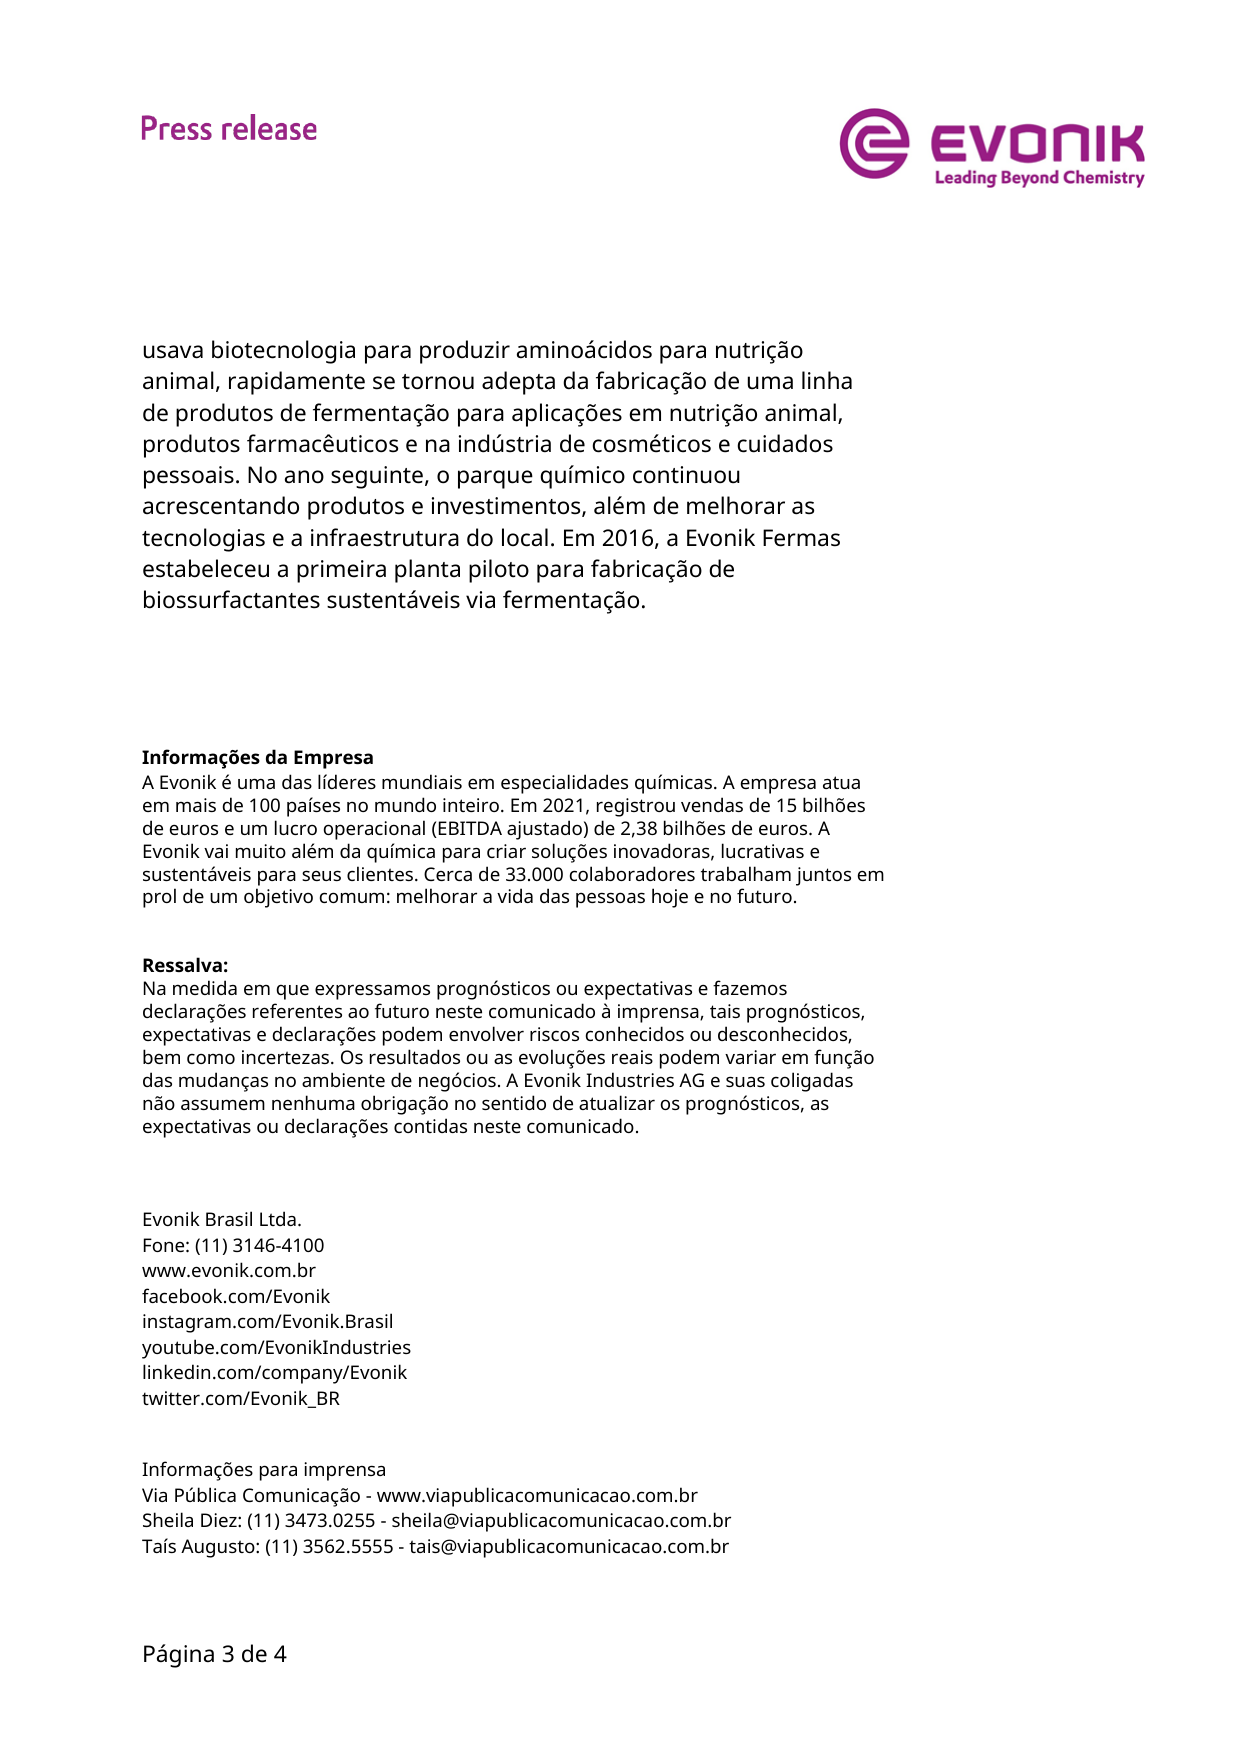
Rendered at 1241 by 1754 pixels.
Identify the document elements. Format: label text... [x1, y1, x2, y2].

text Ressalva: [142, 954, 886, 977]
text instagram.com/Evonik.Brasil [142, 1308, 886, 1334]
text Sheila Diez: (11) 3473.0255 - sheila@viapublicacomunicacao.com.br [142, 1507, 886, 1533]
picture [141, 114, 317, 140]
text Taís Augusto: (11) 3562.5555 - tais@viapublicacomunicacao.com.br [142, 1533, 886, 1558]
text Via Pública Comunicação - www.viapublicacomunicacao.com.br [142, 1482, 886, 1507]
text youtube.com/EvonikIndustries [142, 1334, 886, 1359]
text A Evonik é uma das líderes mundiais em especialidades químicas. A empresa atua em mais de 100 países no mundo inteiro. Em 2021, registrou vendas de 15 bilhões de euros e um lucro operacional (EBITDA ajustado) de 2,38 bilhões de euros. A Evonik vai muito além da química para criar soluções inovadoras, lucrativas e sustentáveis para seus clientes. Cerca de 33.000 colaboradores trabalham juntos em prol de um objetivo comum: melhorar a vida das pessoas hoje e no futuro. [142, 771, 886, 908]
text linkedin.com/company/Evonik [142, 1359, 886, 1385]
text Informações para imprensa [142, 1456, 886, 1482]
text Evonik Brasil Ltda. [142, 1206, 886, 1232]
picture [838, 106, 1146, 189]
text Informações da Empresa [142, 740, 886, 771]
text facebook.com/Evonik [142, 1283, 886, 1308]
text twitter.com/Evonik_BR [142, 1385, 886, 1411]
text Fone: (11) 3146-4100 [142, 1232, 886, 1257]
text www.evonik.com.br [142, 1257, 886, 1283]
text Na medida em que expressamos prognósticos ou expectativas e fazemos declarações referentes ao futuro neste comunicado à imprensa, tais prognósticos, expectativas e declarações podem envolver riscos conhecidos ou desconhecidos, bem como incertezas. Os resultados ou as evoluções reais podem variar em função das mudanças no ambiente de negócios. A Evonik Industries AG e suas coligadas não assumem nenhuma obrigação no sentido de atualizar os prognósticos, as expectativas ou declarações contidas neste comunicado. [142, 977, 886, 1138]
